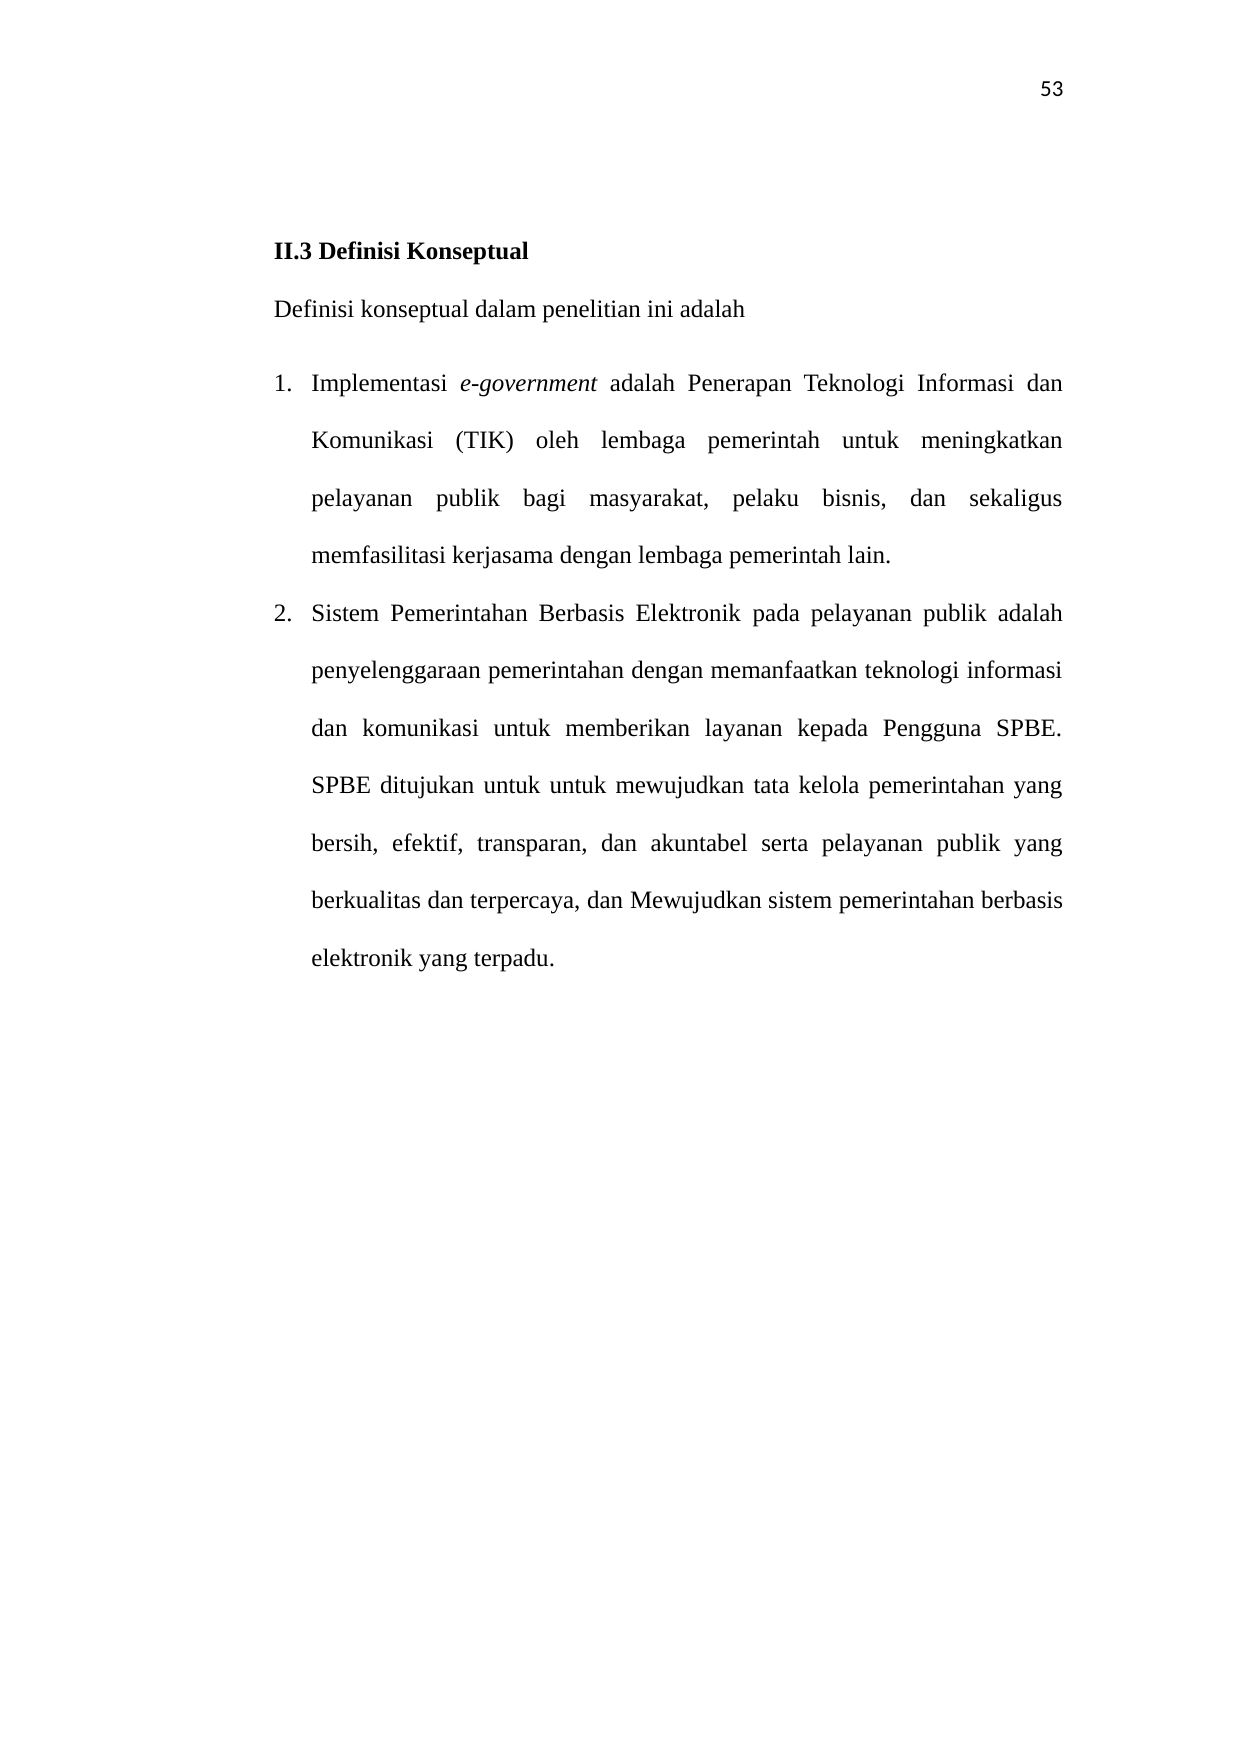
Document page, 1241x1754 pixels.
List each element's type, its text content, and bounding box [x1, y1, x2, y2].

list Implementasi e-government adalah Penerapan Teknologi Informasi dan Komunikasi (TIK) oleh lembaga pemerintah untuk meningkatkan pelayanan publik bagi masyarakat, pelaku bisnis, dan sekaligus memfasilitasi kerjasama dengan lembaga pemerintah lain. [274, 368, 1063, 569]
text Definisi konseptual dalam penelitian ini adalah [236, 294, 1063, 322]
list Sistem Pemerintahan Berbasis Elektronik pada pelayanan publik adalah penyelenggaraan pemerintahan dengan memanfaatkan teknologi informasi dan komunikasi untuk memberikan layanan kepada Pengguna SPBE. SPBE ditujukan untuk untuk mewujudkan tata kelola pemerintahan yang bersih, efektif, transparan, dan akuntabel serta pelayanan publik yang berkualitas dan terpercaya, dan Mewujudkan sistem pemerintahan berbasis elektronik yang terpadu. [274, 598, 1063, 972]
subtitle Definisi Konseptual [274, 236, 1063, 265]
